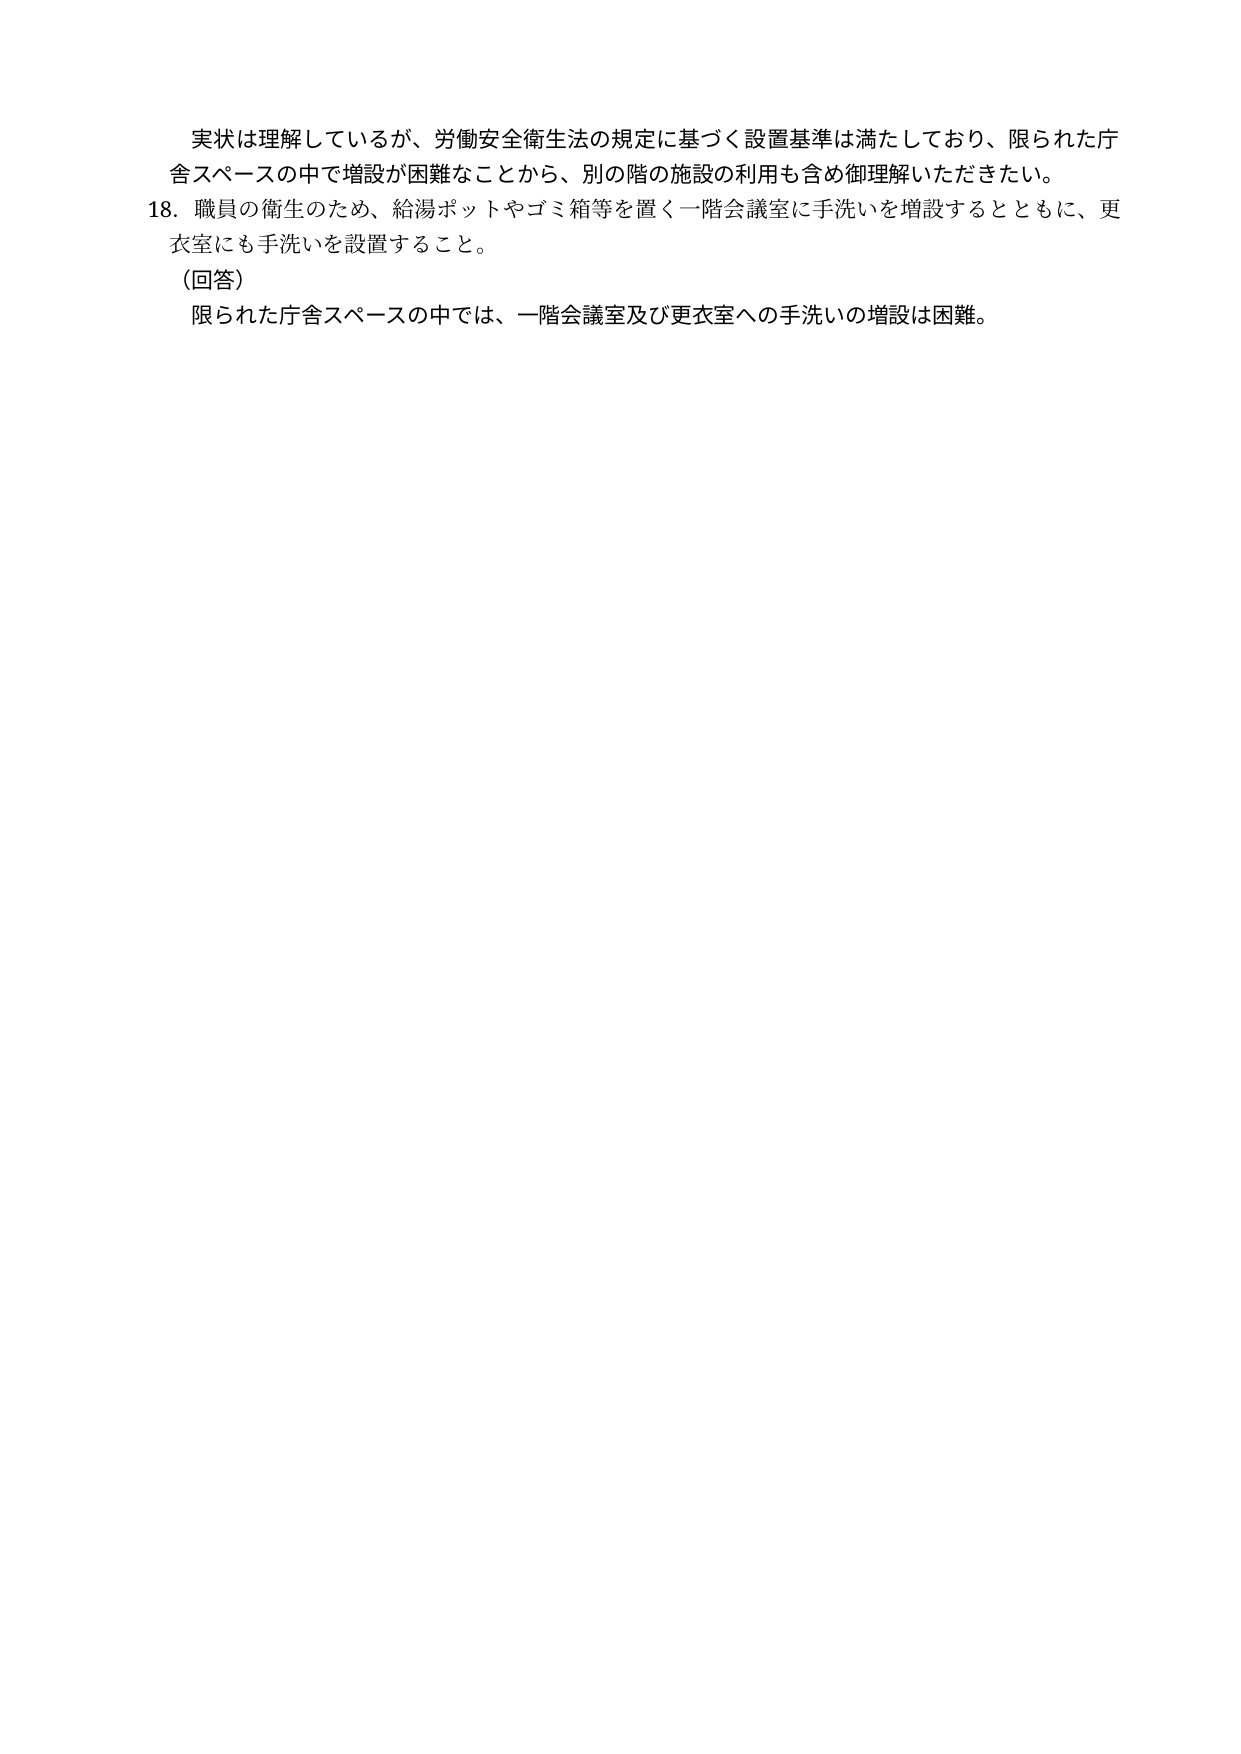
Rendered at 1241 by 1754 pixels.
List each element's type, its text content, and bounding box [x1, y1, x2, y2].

text （回答） [169, 261, 1122, 296]
text 18．職員の衛生のため、給湯ポットやゴミ箱等を置く一階会議室に手洗いを増設するとともに、更衣室にも手洗いを設置すること。 [148, 190, 1122, 261]
text 実状は理解しているが、労働安全衛生法の規定に基づく設置基準は満たしており、限られた庁舎スペースの中で増設が困難なことから、別の階の施設の利用も含め御理解いただきたい。 [169, 120, 1122, 190]
text 限られた庁舎スペースの中では、一階会議室及び更衣室への手洗いの増設は困難。 [169, 296, 1122, 331]
